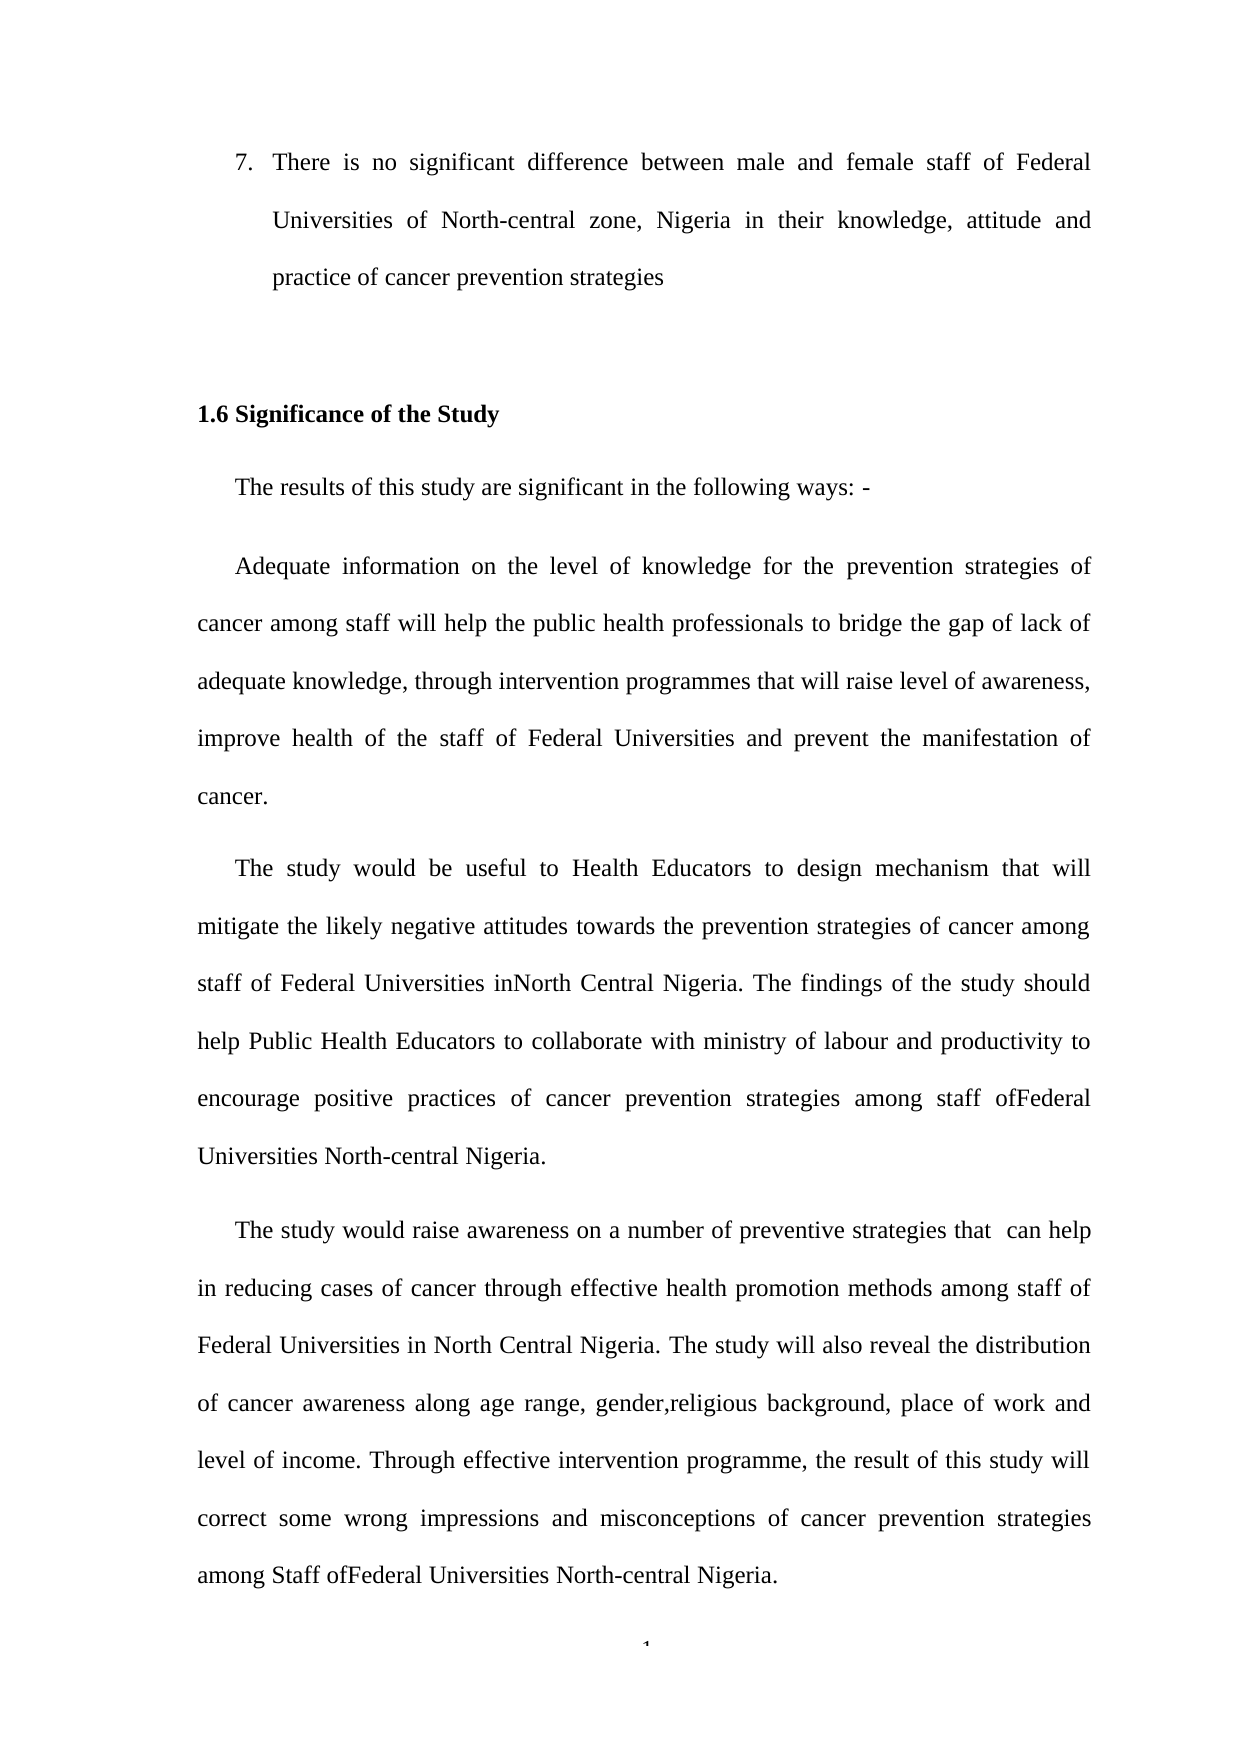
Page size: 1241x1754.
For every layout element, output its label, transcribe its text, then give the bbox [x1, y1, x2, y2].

text The study would be useful to Health Educators to design mechanism that will mitigate the likely negative attitudes towards the prevention strategies of cancer among staff of Federal Universities inNorth Central Nigeria. The findings of the study should help Public Health Educators to collaborate with ministry of labour and productivity to encourage positive practices of cancer prevention strategies among staff ofFederal Universities North-central Nigeria. [197, 853, 1091, 1170]
subtitle Significance of the Study [197, 399, 1215, 428]
text The results of this study are significant in the following ways: - [234, 472, 1215, 501]
text The study would raise awareness on a number of preventive strategies that can help in reducing cases of cancer through effective health promotion methods among staff of Federal Universities in North Central Nigeria. The study will also reveal the distribution of cancer awareness along age range, gender,religious background, place of work and level of income. Through effective intervention programme, the result of this study will correct some wrong impressions and misconceptions of cancer prevention strategies among Staff ofFederal Universities North-central Nigeria. [197, 1215, 1092, 1589]
list There is no significant difference between male and female staff of Federal Universities of North-central zone, Nigeria in their knowledge, attitude and practice of cancer prevention strategies [234, 147, 1092, 291]
text Adequate information on the level of knowledge for the prevention strategies of cancer among staff will help the public health professionals to bridge the gap of lack of adequate knowledge, through intervention programmes that will raise level of awareness, improve health of the staff of Federal Universities and prevent the manifestation of cancer. [197, 551, 1092, 810]
